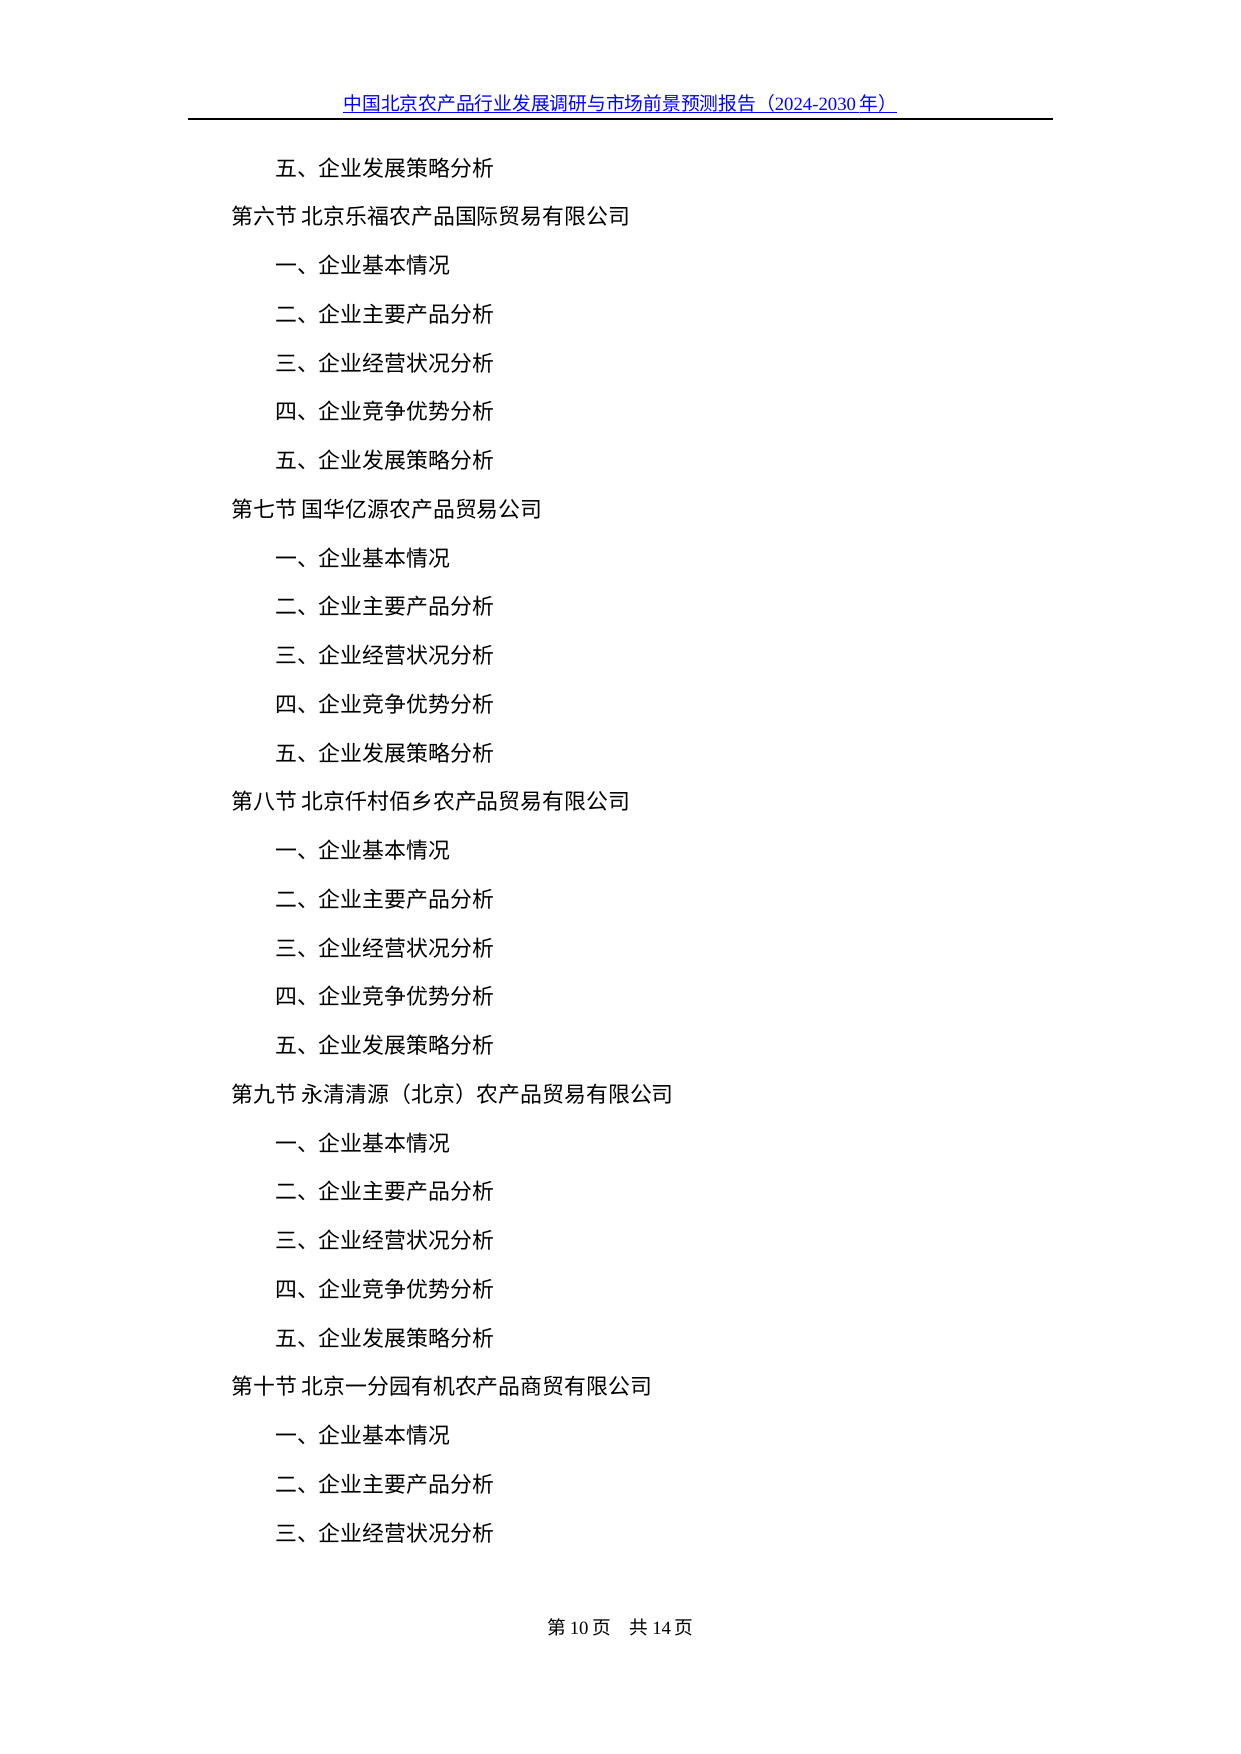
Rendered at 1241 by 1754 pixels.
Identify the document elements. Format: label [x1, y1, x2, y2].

text [187, 150, 1053, 1548]
